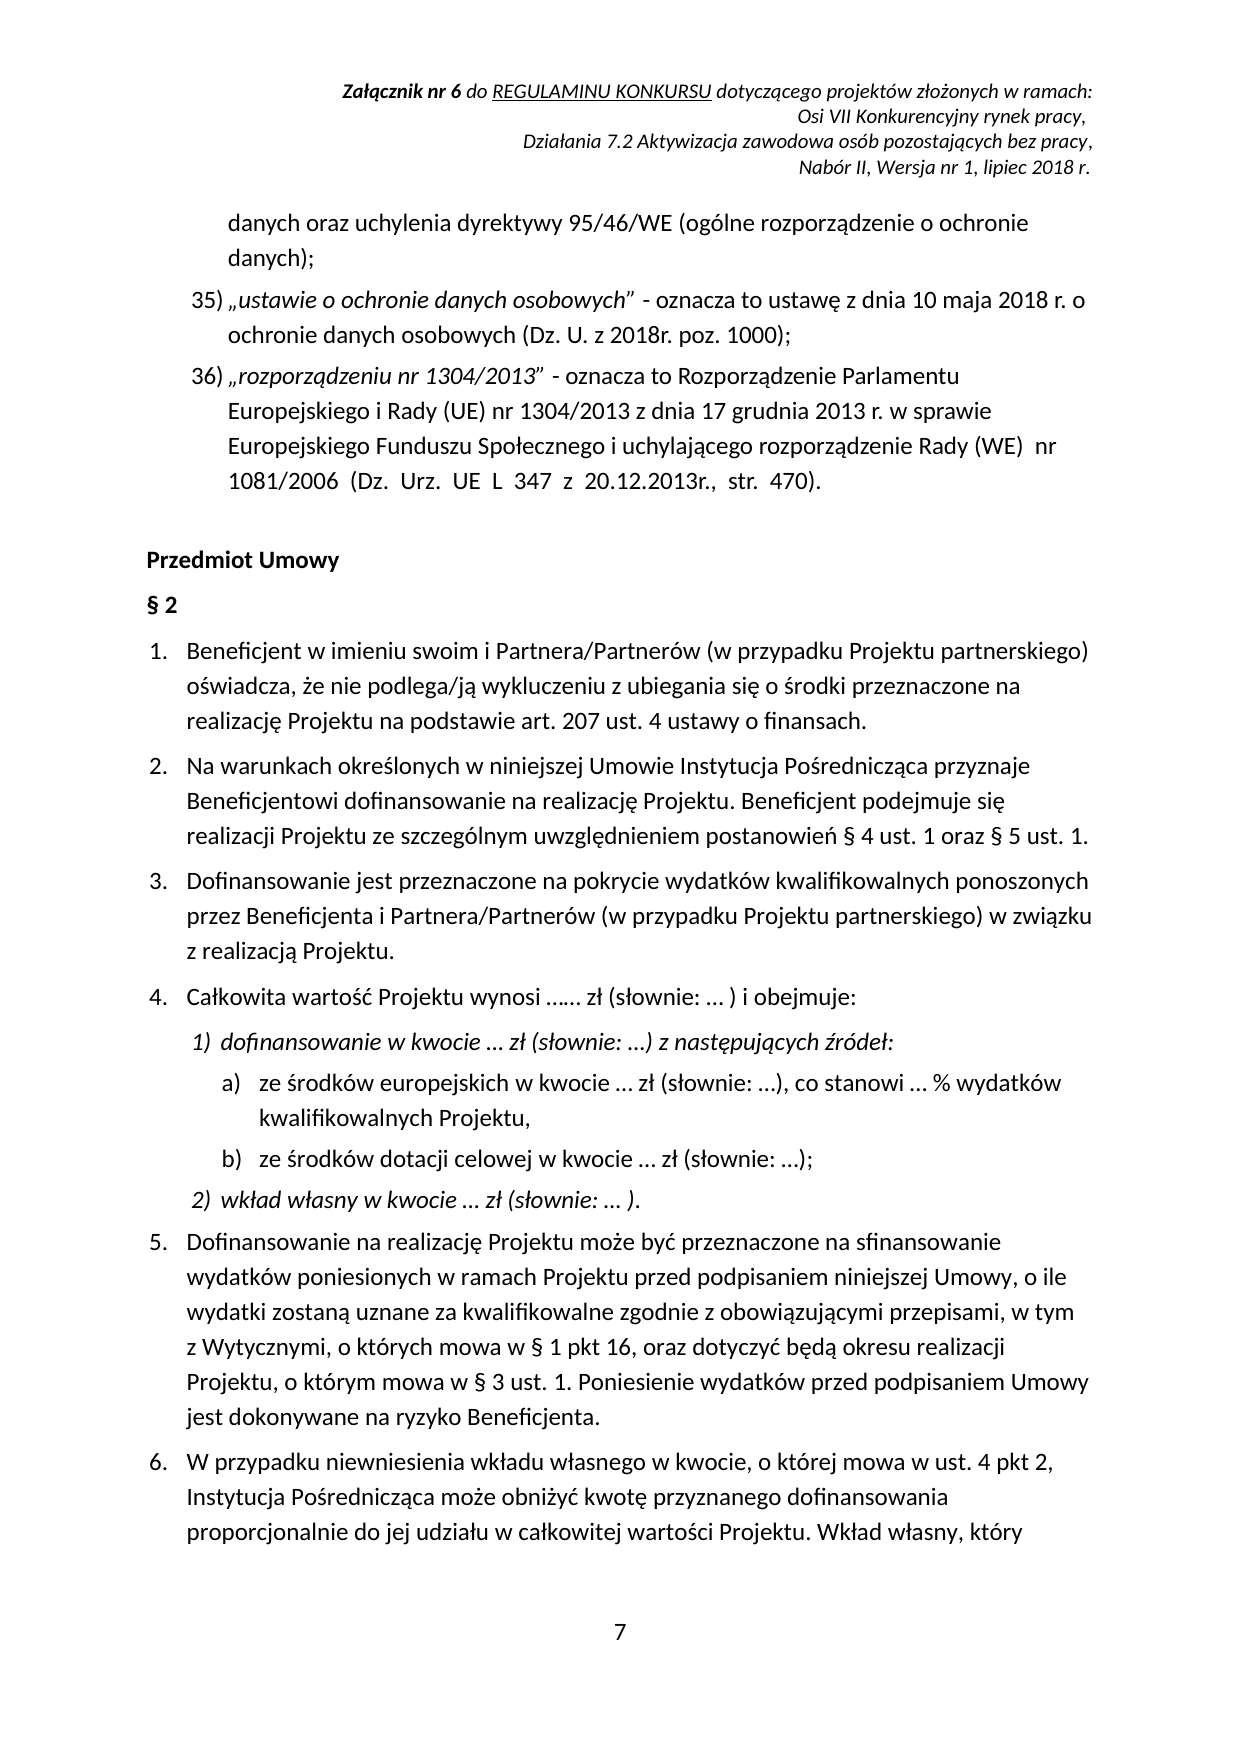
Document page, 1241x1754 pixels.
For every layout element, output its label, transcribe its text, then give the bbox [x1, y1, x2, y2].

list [149, 1446, 1093, 1547]
text § 2 [146, 589, 1095, 619]
list „rozporządzeniu nr 1304/2013” - oznacza to Rozporządzenie Parlamentu Europejskiego i Rady (UE) nr 1304/2013 z dnia 17 grudnia 2013 r. w sprawie Europejskiego Funduszu Społecznego i uchylającego rozporządzenie Rady (WE) nr 1081/2006 (Dz. Urz. UE L 347 z 20.12.2013r., str. 470). [191, 360, 1093, 496]
list dofinansowanie w kwocie … zł (słownie: …) z następujących źródeł: [191, 1026, 1093, 1056]
list Całkowita wartość Projektu wynosi …… zł (słownie: … ) i obejmuje: [149, 981, 1093, 1011]
text Przedmiot Umowy [146, 545, 1095, 575]
list „ustawie o ochronie danych osobowych” - oznacza to ustawę z dnia 10 maja 2018 r. o ochronie danych osobowych (Dz. U. z 2018r. poz. 1000); [191, 284, 1093, 349]
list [191, 208, 1093, 273]
list ze środków dotacji celowej w kwocie … zł (słownie: …); [221, 1143, 1093, 1174]
list Dofinansowanie na realizację Projektu może być przeznaczone na sfinansowanie wydatków poniesionych w ramach Projektu przed podpisaniem niniejszej Umowy, o ile wydatki zostaną uznane za kwalifikowalne zgodnie z obowiązującymi przepisami, w tym z Wytycznymi, o których mowa w § 1 pkt 16, oraz dotyczyć będą okresu realizacji Projektu, o którym mowa w § 3 ust. 1. Poniesienie wydatków przed podpisaniem Umowy jest dokonywane na ryzyko Beneficjenta. [149, 1226, 1093, 1431]
list wkład własny w kwocie … zł (słownie: … ). [191, 1184, 1093, 1215]
list Dofinansowanie jest przeznaczone na pokrycie wydatków kwalifikowalnych ponoszonych przez Beneficjenta i Partnera/Partnerów (w przypadku Projektu partnerskiego) w związku z realizacją Projektu. [149, 865, 1093, 966]
list Na warunkach określonych w niniejszej Umowie Instytucja Pośrednicząca przyznaje Beneficjentowi dofinansowanie na realizację Projektu. Beneficjent podejmuje się realizacji Projektu ze szczególnym uwzględnieniem postanowień § 4 ust. 1 oraz § 5 ust. 1. [149, 750, 1093, 851]
list Beneficjent w imieniu swoim i Partnera/Partnerów (w przypadku Projektu partnerskiego) oświadcza, że nie podlega/ją wykluczeniu z ubiegania się o środki przeznaczone na realizację Projektu na podstawie art. 207 ust. 4 ustawy o finansach. [149, 635, 1093, 736]
list ze środków europejskich w kwocie … zł (słownie: …), co stanowi … % wydatków kwalifikowalnych Projektu, [221, 1067, 1093, 1133]
